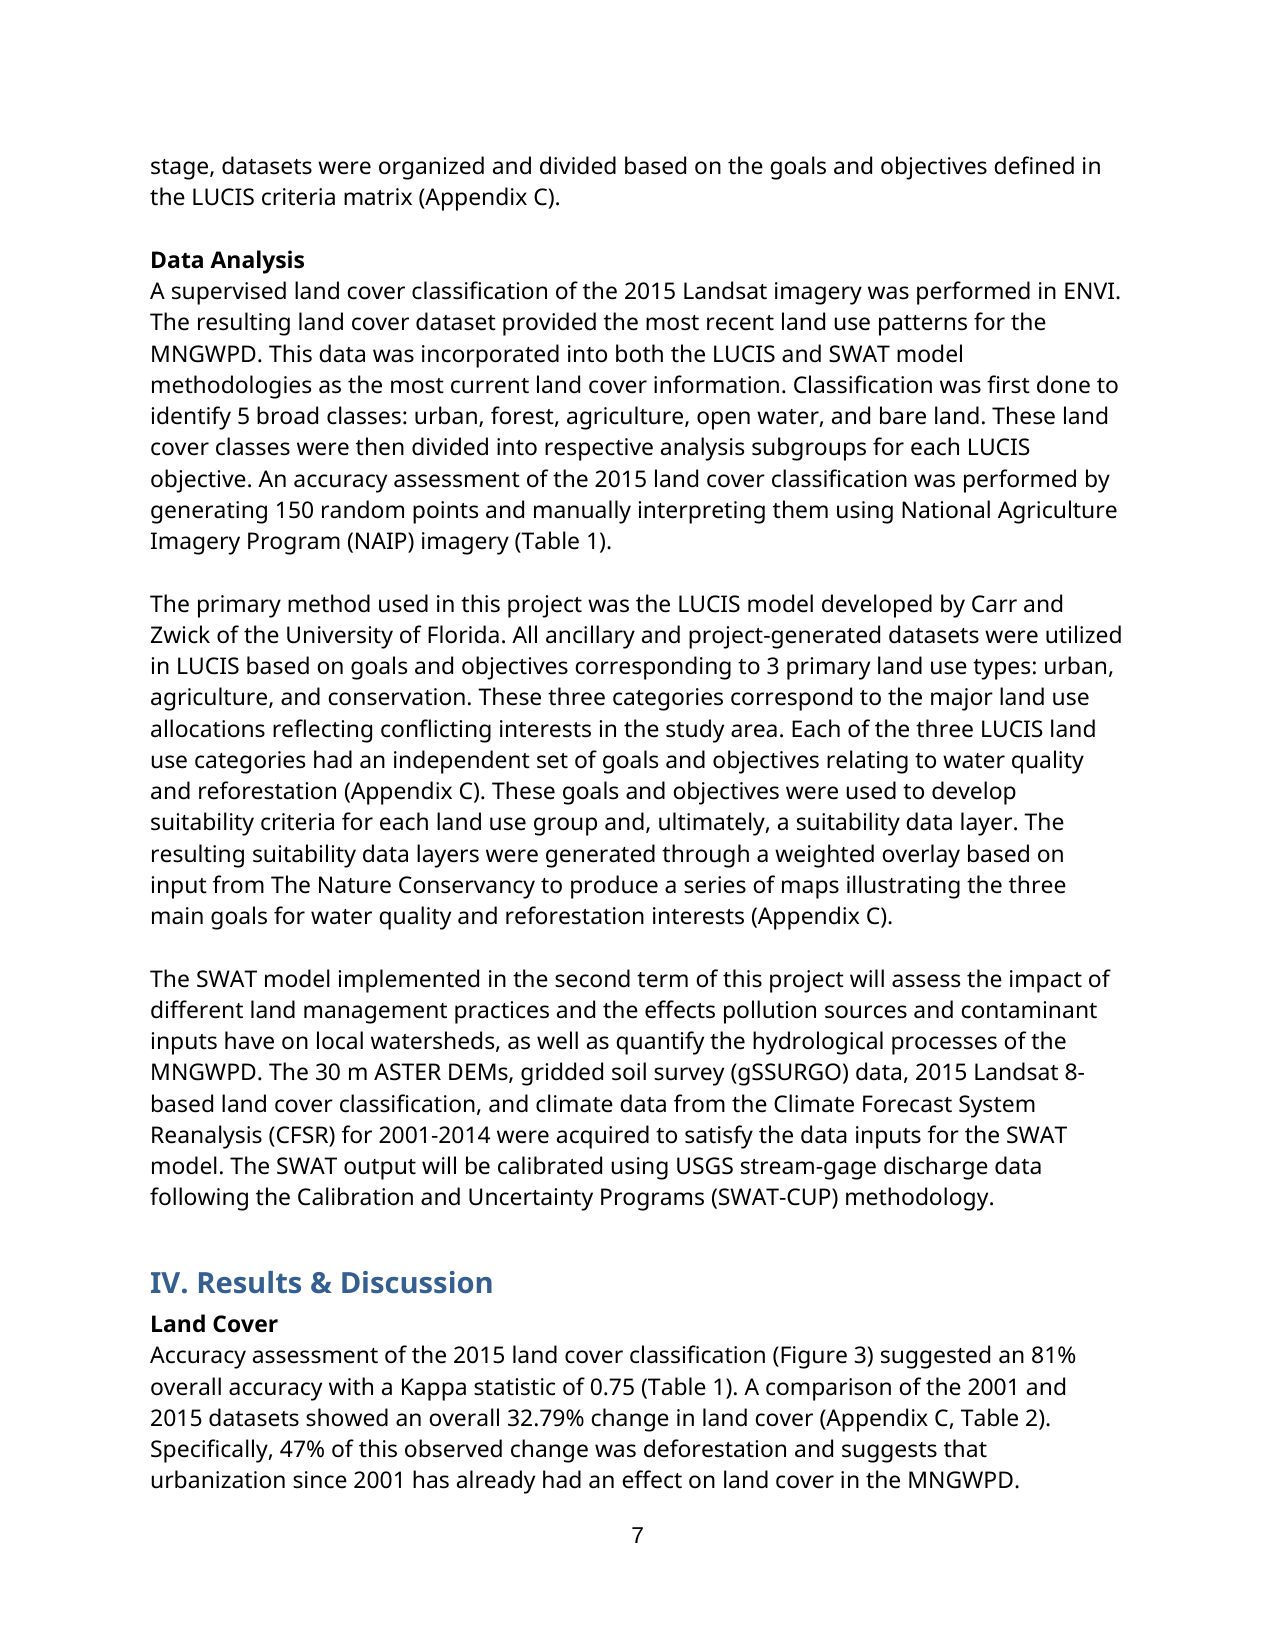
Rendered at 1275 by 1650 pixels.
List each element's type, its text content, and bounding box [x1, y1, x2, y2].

text Accuracy assessment of the 2015 land cover classification (Figure 3) suggested an 81% overall accuracy with a Kappa statistic of 0.75 (Table 1). A comparison of the 2001 and 2015 datasets showed an overall 32.79% change in land cover (Appendix C, Table 2). Specifically, 47% of this observed change was deforestation and suggests that urbanization since 2001 has already had an effect on land cover in the MNGWPD. [150, 1339, 1125, 1496]
text Data Analysis [150, 244, 1125, 275]
text Land Cover [150, 1308, 1125, 1339]
text The SWAT model implemented in the second term of this project will assess the impact of different land management practices and the effects pollution sources and contaminant inputs have on local watersheds, as well as quantify the hydrological processes of the MNGWPD. The 30 m ASTER DEMs, gridded soil survey (gSSURGO) data, 2015 Landsat 8-based land cover classification, and climate data from the Climate Forecast System Reanalysis (CFSR) for 2001-2014 were acquired to satisfy the data inputs for the SWAT model. The SWAT output will be calibrated using USGS stream-gage discharge data following the Calibration and Uncertainty Programs (SWAT-CUP) methodology. [150, 962, 1125, 1212]
text A supervised land cover classification of the 2015 Landsat imagery was performed in ENVI. The resulting land cover dataset provided the most recent land use patterns for the MNGWPD. This data was incorporated into both the LUCIS and SWAT model methodologies as the most current land cover information. Classification was first done to identify 5 broad classes: urban, forest, agriculture, open water, and bare land. These land cover classes were then divided into respective analysis subgroups for each LUCIS objective. An accuracy assessment of the 2015 land cover classification was performed by generating 150 random points and manually interpreting them using National Agriculture Imagery Program (NAIP) imagery (Table 1). [150, 275, 1125, 556]
text The primary method used in this project was the LUCIS model developed by Carr and Zwick of the University of Florida. All ancillary and project-generated datasets were utilized in LUCIS based on goals and objectives corresponding to 3 primary land use types: urban, agriculture, and conservation. These three categories correspond to the major land use allocations reflecting conflicting interests in the study area. Each of the three LUCIS land use categories had an independent set of goals and objectives relating to water quality and reforestation (Appendix C). These goals and objectives were used to develop suitability criteria for each land use group and, ultimately, a suitability data layer. The resulting suitability data layers were generated through a weighted overlay based on input from The Nature Conservancy to produce a series of maps illustrating the three main goals for water quality and reforestation interests (Appendix C). [150, 587, 1125, 931]
subtitle IV. Results & Discussion [150, 1262, 1125, 1302]
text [150, 150, 1125, 212]
